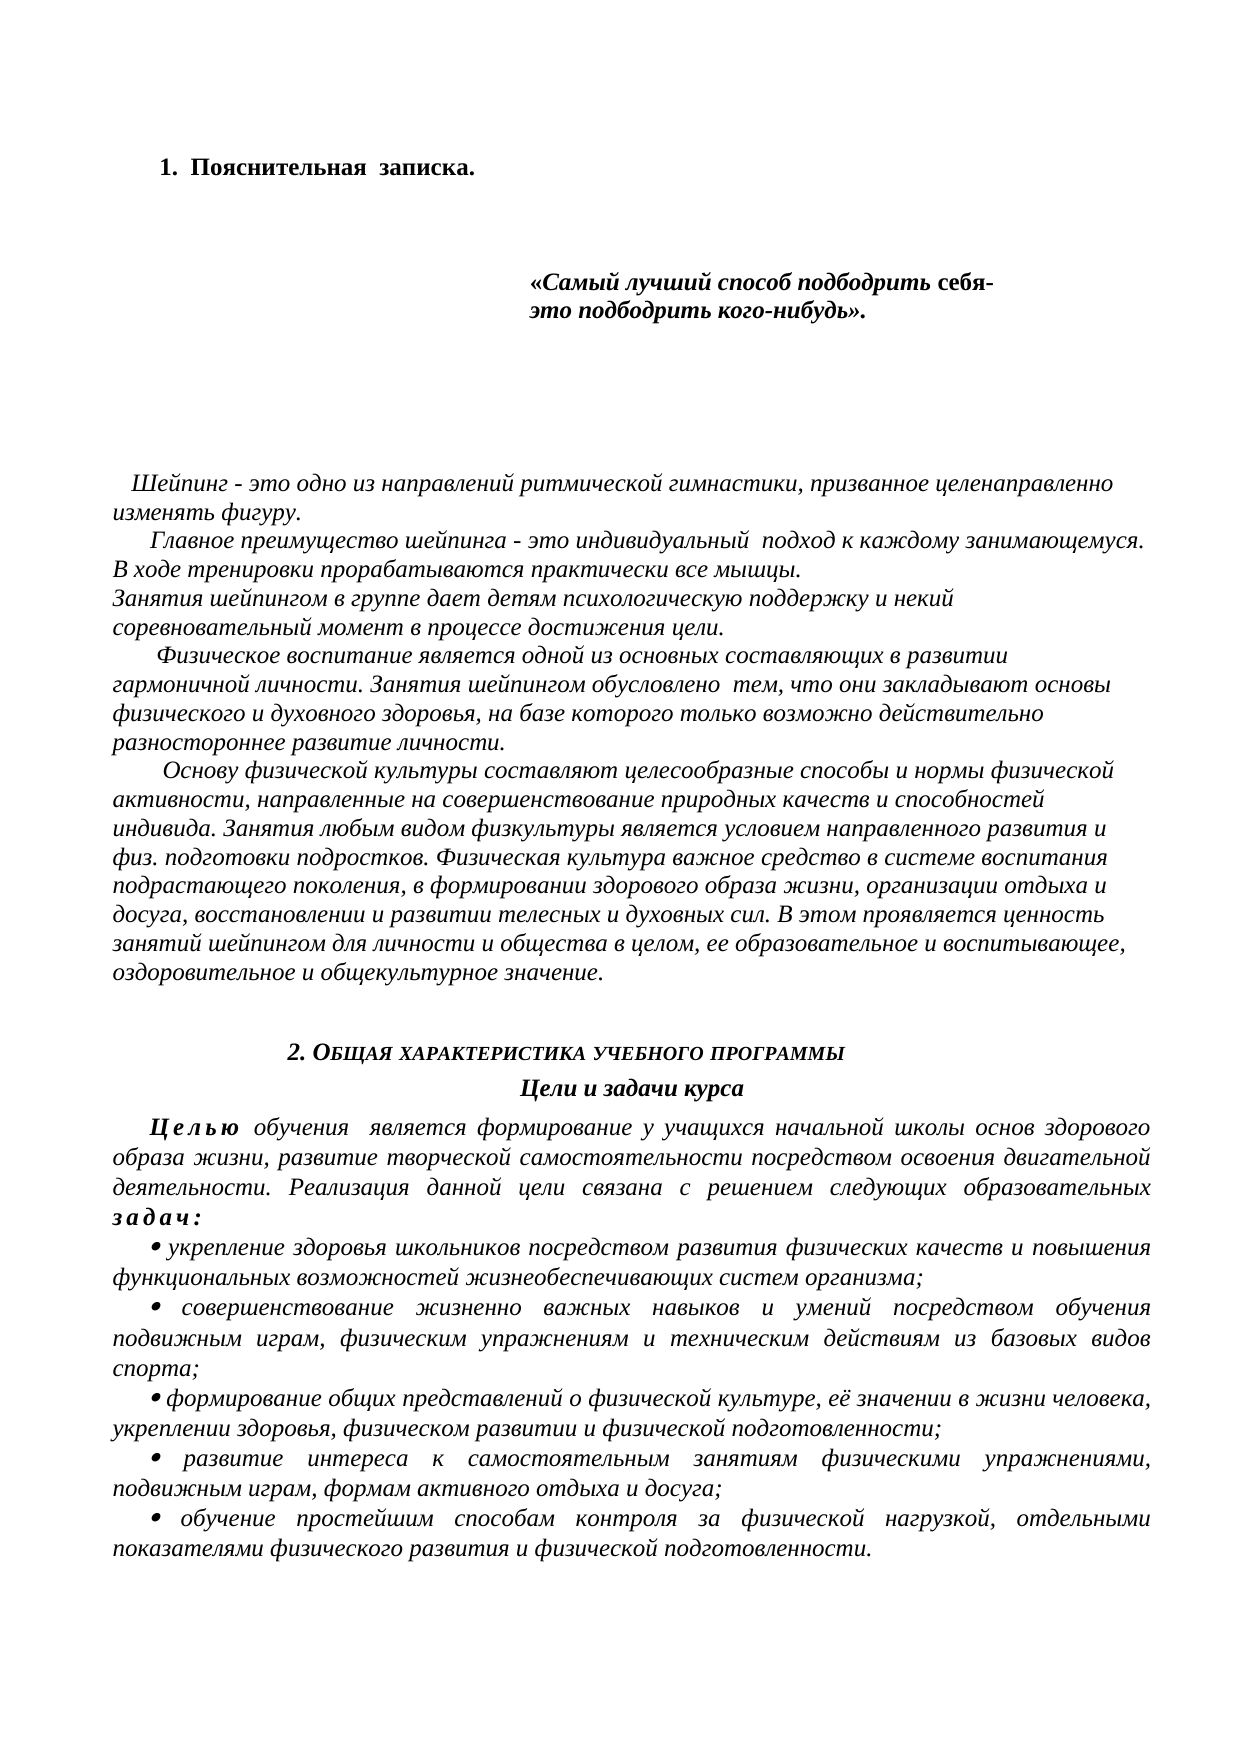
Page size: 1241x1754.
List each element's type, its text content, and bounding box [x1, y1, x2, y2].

text Физическое воспитание является одной из основных составляющих в развитии гармоничной личности. Занятия шейпингом обусловлено тем, что они закладывают основы физического и духовного здоровья, на базе которого только возможно действительно разностороннее развитие личности. [112, 640, 1152, 755]
text «Самый лучший способ подбодрить себя- [112, 267, 1152, 295]
text формирование общих представлений о физической культуре, её значении в жизни человека, укреплении здоровья, физическом развитии и физической подготовленности; [112, 1383, 1152, 1442]
text 2. Общая характеристика учебного программы [112, 1037, 1152, 1066]
text Шейпинг - это одно из направлений ритмической гимнастики, призванное целенаправленно изменять фигуру. [112, 468, 1152, 525]
text Занятия шейпингом в группе дает детям психологическую поддержку и некий соревновательный момент в процессе достижения цели. [112, 583, 1152, 640]
text Целью обучения является формирование у учащихся начальной школы основ здорового образа жизни, развитие творческой самостоятельности посредством освоения двигательной деятельности. Реализация данной цели связана с решением следующих образовательных задач: [112, 1112, 1152, 1231]
text Основу физической культуры составляют целесообразные способы и нормы физической активности, направленные на совершенствование природных качеств и способностей индивида. Занятия любым видом физкультуры является условием направленного развития и физ. подготовки подростков. Физическая культура важное средство в системе воспитания подрастающего поколения, в формировании здорового образа жизни, организации отдыха и досуга, восстановлении и развитии телесных и духовных сил. В этом проявляется ценность занятий шейпингом для личности и общества в целом, ее образовательное и воспитывающее, оздоровительное и общекультурное значение. [112, 755, 1152, 985]
text укрепление здоровья школьников посредством развития физических качеств и повышения функциональных возможностей жизнеобеспечивающих систем организма; [112, 1232, 1152, 1291]
text Главное преимущество шейпинга - это индивидуальный подход к каждому занимающемуся. В ходе тренировки прорабатываются практически все мышцы. [112, 525, 1152, 583]
text совершенствование жизненно важных навыков и умений посредством обучения подвижным играм, физическим упражнениям и техническим действиям из базовых видов спорта; [112, 1292, 1152, 1381]
text развитие интереса к самостоятельным занятиям физическими упражнениями, подвижным играм, формам активного отдыха и досуга; [112, 1443, 1152, 1502]
text 1. Пояснительная записка. [112, 152, 1152, 180]
text обучение простейшим способам контроля за физической нагрузкой, отдельными показателями физического развития и физической подготовленности. [112, 1503, 1152, 1562]
text Цели и задачи курса [112, 1073, 1152, 1102]
text это подбодрить кого-нибудь». [112, 295, 1152, 324]
